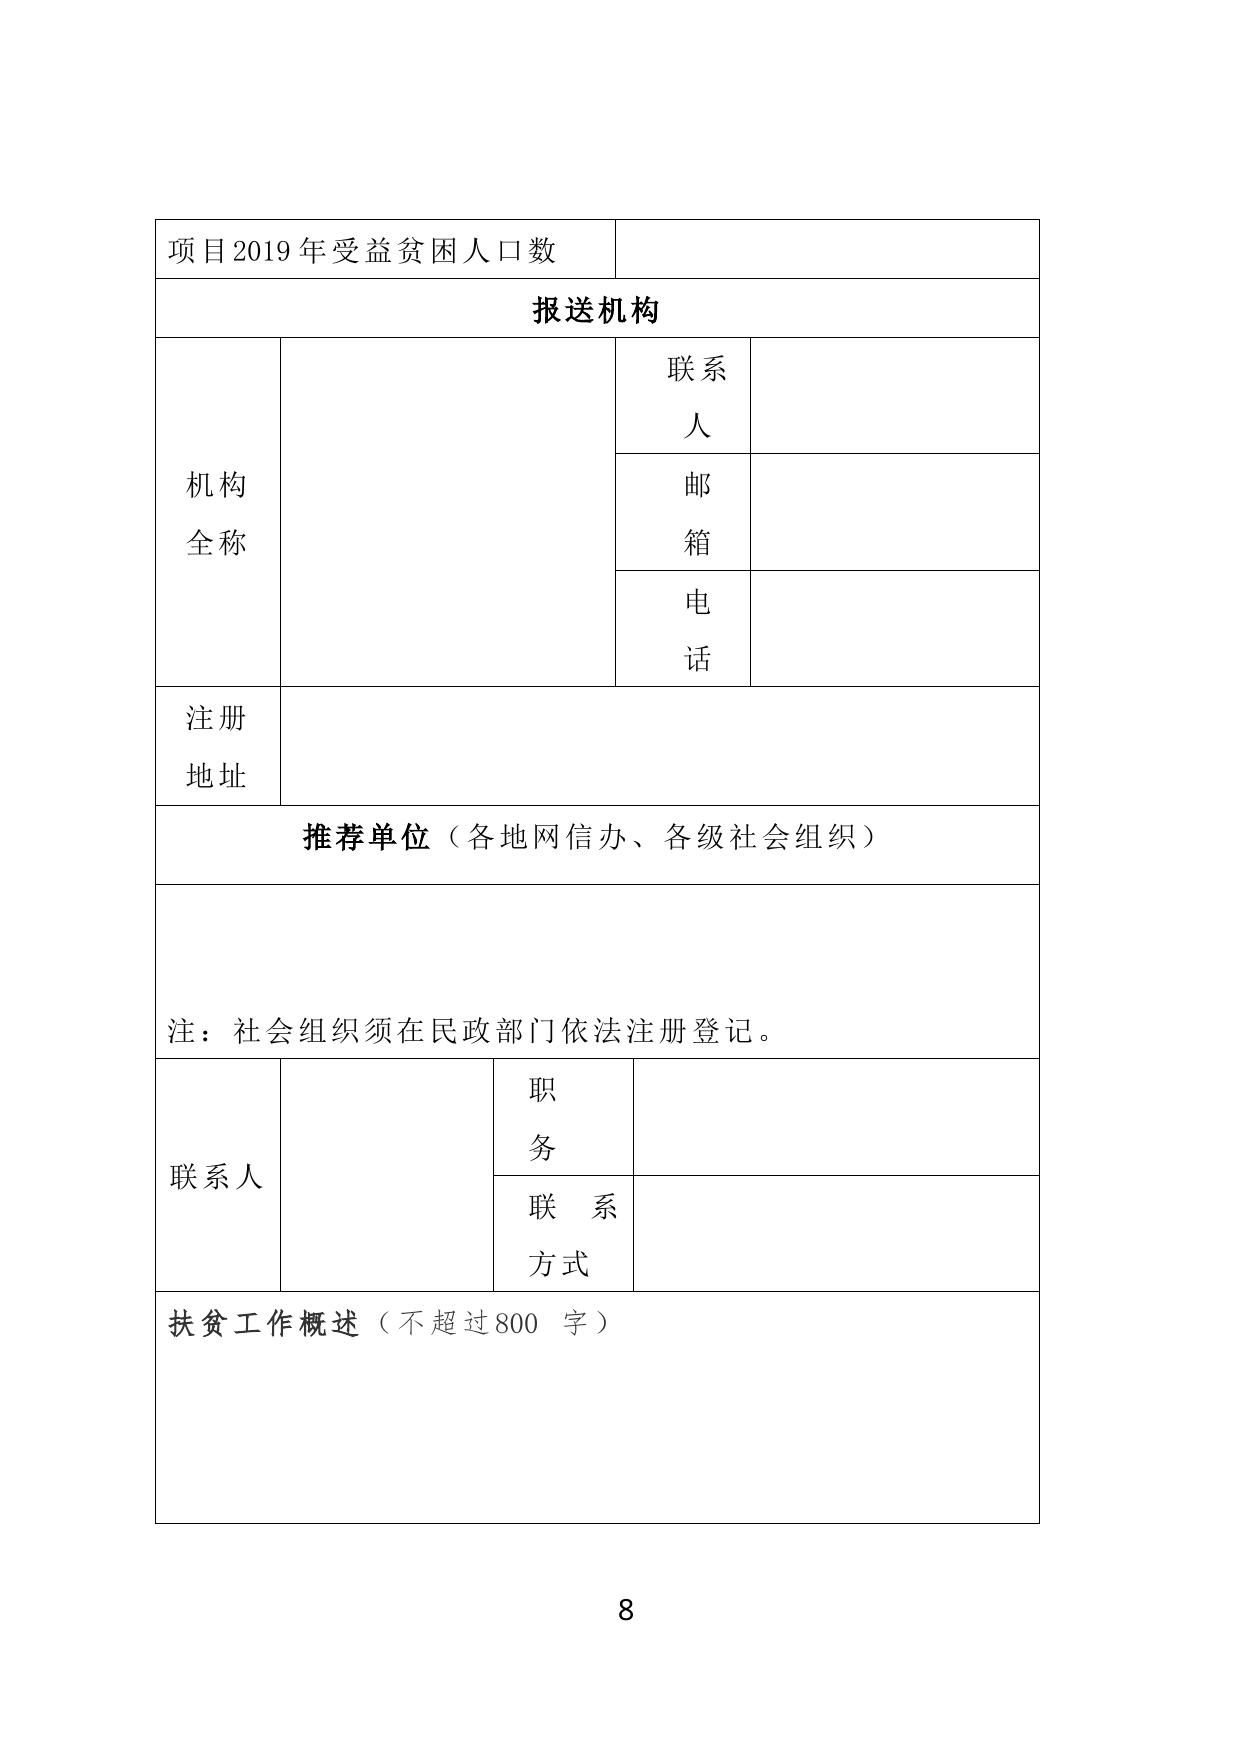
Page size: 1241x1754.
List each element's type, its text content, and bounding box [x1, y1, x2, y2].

table_cell [281, 338, 615, 686]
table_cell 机构 全称 [156, 338, 280, 686]
table_cell [751, 338, 1039, 453]
table_cell [751, 454, 1039, 569]
table_cell 职 务 [494, 1059, 633, 1175]
table_cell 联系人 [616, 338, 750, 453]
table_cell [616, 220, 1039, 278]
table_cell 项目2019年受益贫困人口数 [156, 220, 615, 278]
table_cell [281, 1059, 493, 1291]
table_cell 注：社会组织须在民政部门依法注册登记。 [156, 885, 1039, 1058]
table_cell 联系人 [156, 1059, 280, 1291]
table_cell [634, 1059, 1039, 1175]
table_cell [156, 1292, 1039, 1523]
table_cell [634, 1176, 1039, 1291]
table_cell 注册 地址 [156, 687, 280, 805]
table_cell 推荐单位（各地网信办、各级社会组织） [156, 806, 1039, 884]
table_cell [751, 571, 1039, 686]
table_cell 联系方式 [494, 1176, 633, 1291]
table_cell 电 话 [616, 571, 750, 686]
table_cell 报送机构 [156, 279, 1039, 337]
table_cell [281, 687, 1039, 805]
table_cell 邮 箱 [616, 454, 750, 569]
